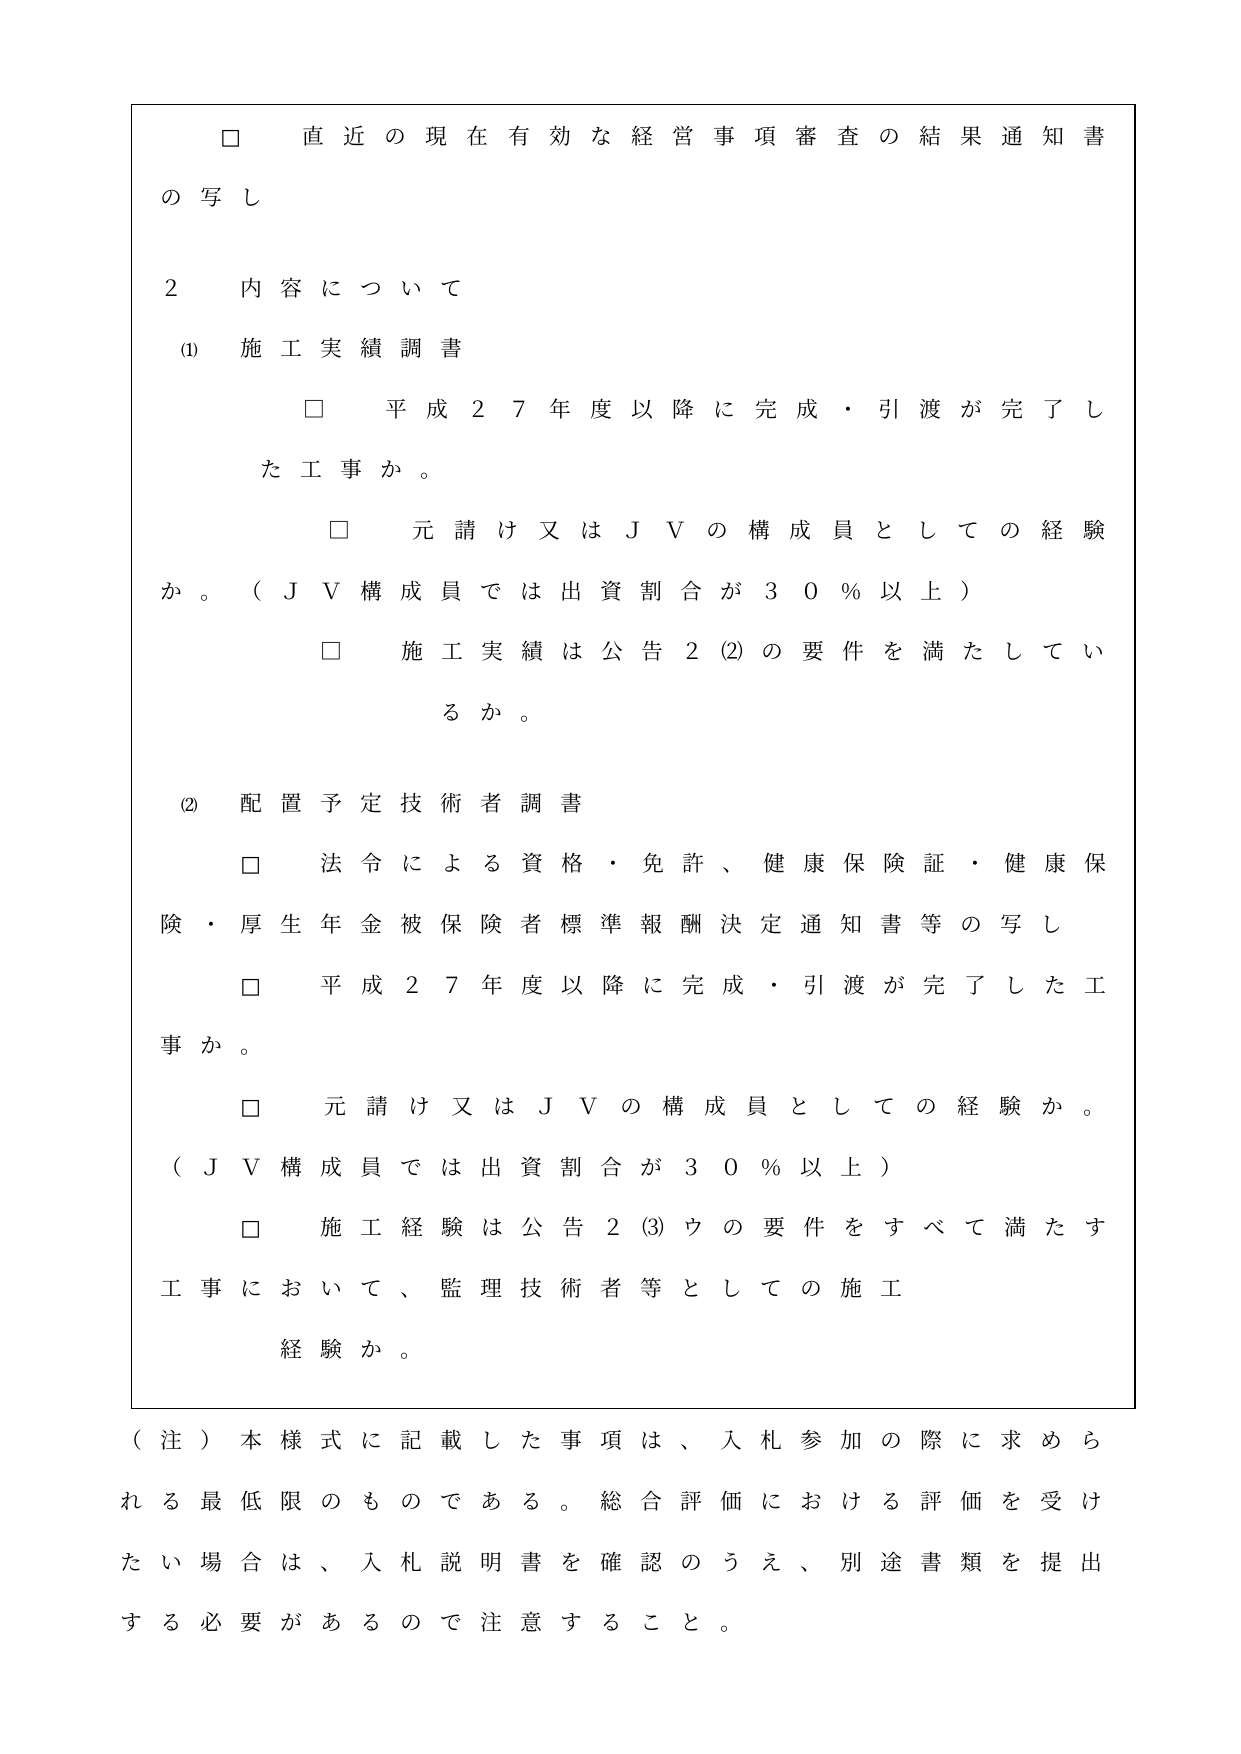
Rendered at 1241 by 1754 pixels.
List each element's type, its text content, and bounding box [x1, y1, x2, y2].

text （注）本様式に記載した事項は、入札参加の際に求められる最低限のものである。総合評価における評価を受けたい場合は、入札説明書を確認のうえ、別途書類を提出する必要があるので注意すること。 [120, 1409, 1120, 1652]
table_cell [132, 105, 1134, 1408]
